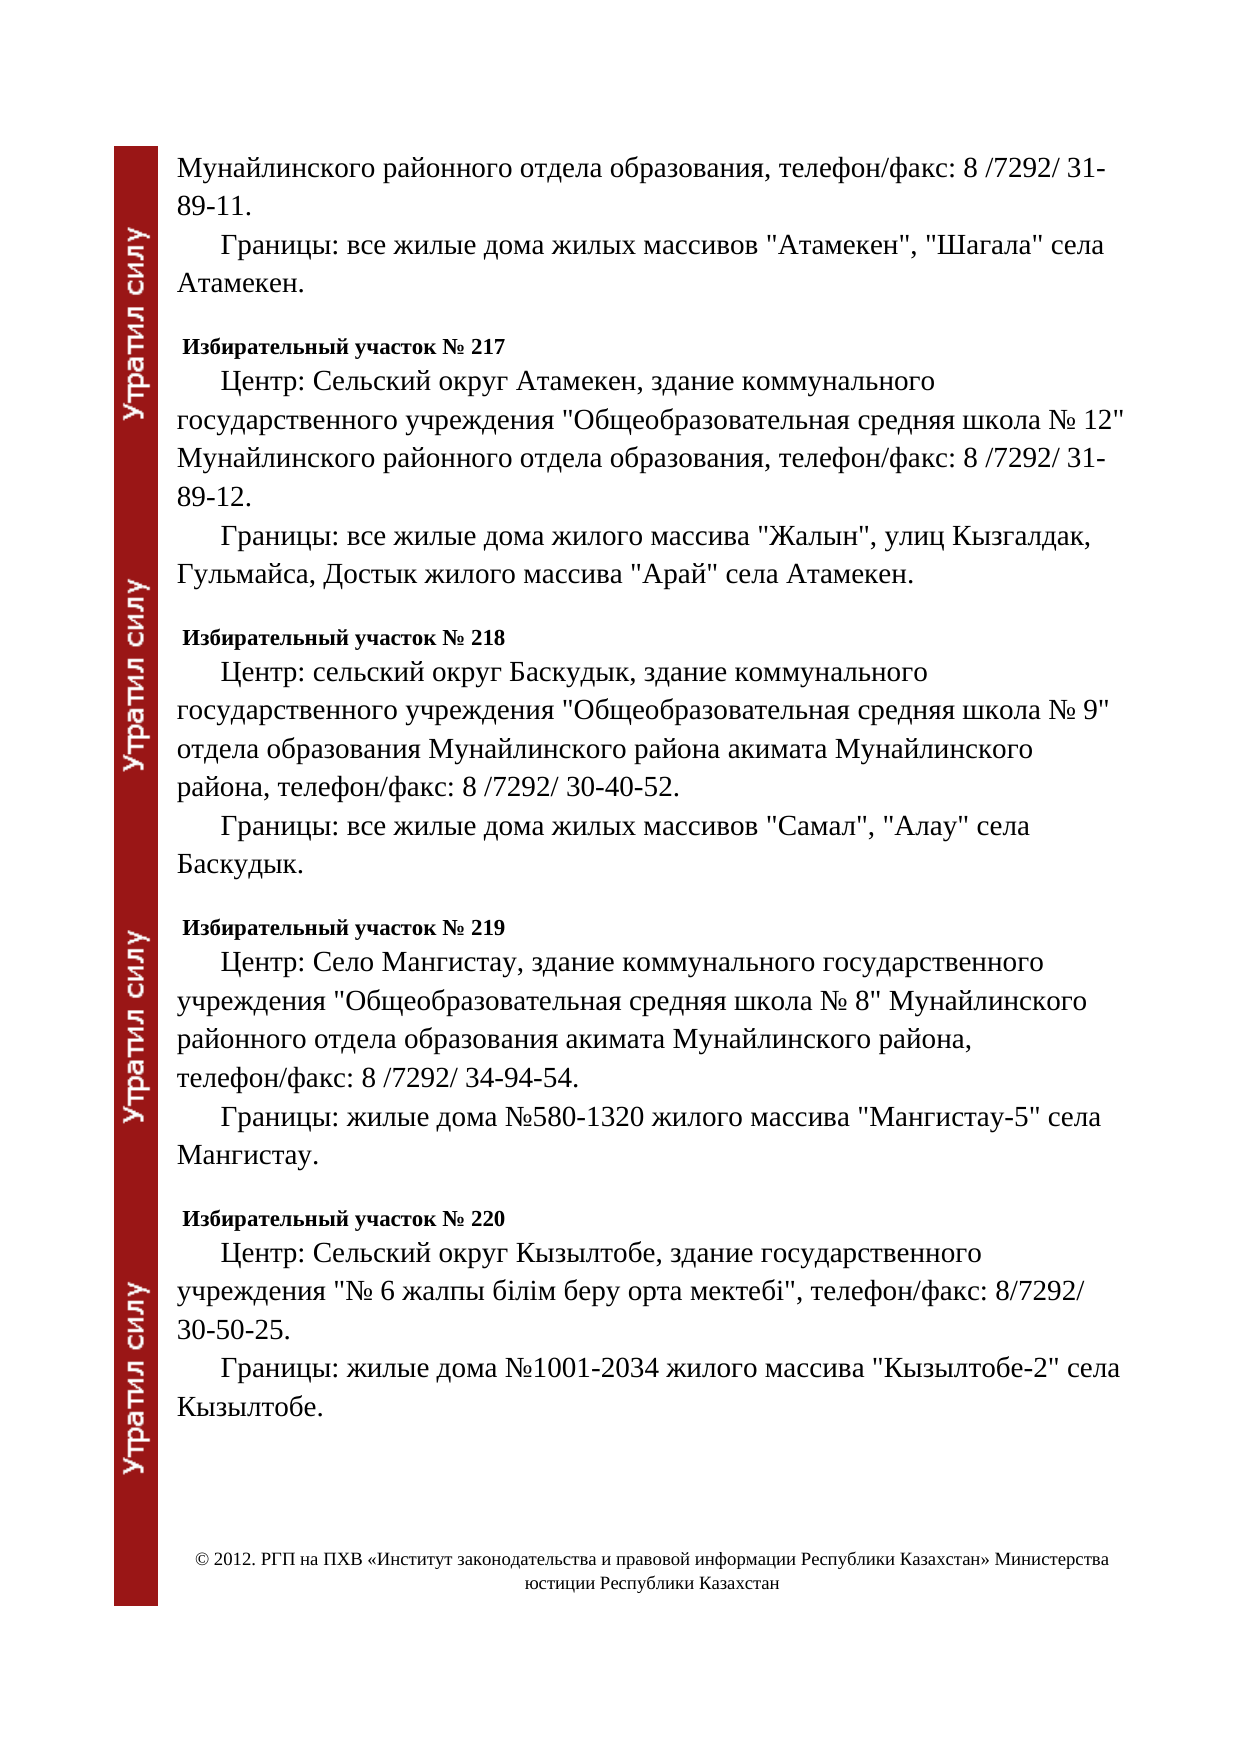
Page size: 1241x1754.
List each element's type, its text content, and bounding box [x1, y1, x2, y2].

picture [114, 1453, 158, 1547]
text © 2012. РГП на ПХВ «Институт законодательства и правовой информации Республики Казахстан» Министерства юстиции Республики Казахстан [112, 1547, 1128, 1594]
picture [114, 146, 158, 150]
text Избирательный участок № 217 [112, 333, 1128, 359]
picture [114, 650, 158, 654]
text Избирательный участок № 218 [112, 624, 1128, 650]
text Избирательный участок № 220 [112, 1205, 1128, 1231]
picture [114, 359, 158, 363]
picture [114, 1594, 158, 1606]
text Центр: Сельский округ Атамекен, здание коммунального государственного учреждения "Общеобразовательная средняя школа № 12" Мунайлинского районного отдела образования, телефон/факс: 8 /7292/ 31-89-12. Границы: все жилые дома жилого массива "Жалын", улиц Кызгалдак, Гульмайса, Достык жилого массива "Арай" села Атамекен. [112, 363, 1128, 620]
picture [114, 910, 158, 914]
picture [114, 1231, 158, 1235]
text Центр: Село Мангистау, здание коммунального государственного учреждения "Общеобразовательная средняя школа № 8" Мунайлинского районного отдела образования акимата Мунайлинского района, телефон/факс: 8 /7292/ 34-94-54. Границы: жилые дома №580-1320 жилого массива "Мангистау-5" села Мангистау. [112, 944, 1128, 1201]
text Центр: Сельский округ Кызылтобе, здание государственного учреждения "№ 6 жалпы білім беру орта мектебі", телефон/факс: 8/7292/ 30-50-25. Границы: жилые дома №1001-2034 жилого массива "Кызылтобе-2" села Кызылтобе. [112, 1235, 1128, 1453]
picture [114, 620, 158, 624]
text Центр: сельский округ Баскудык, здание коммунального государственного учреждения "Общеобразовательная средняя школа № 9" отдела образования Мунайлинского района акимата Мунайлинского района, телефон/факс: 8 /7292/ 30-40-52. Границы: все жилые дома жилых массивов "Самал", "Алау" села Баскудык. [112, 654, 1128, 910]
picture [114, 1201, 158, 1205]
text Избирательный участок № 219 [112, 914, 1128, 941]
picture [114, 329, 158, 333]
